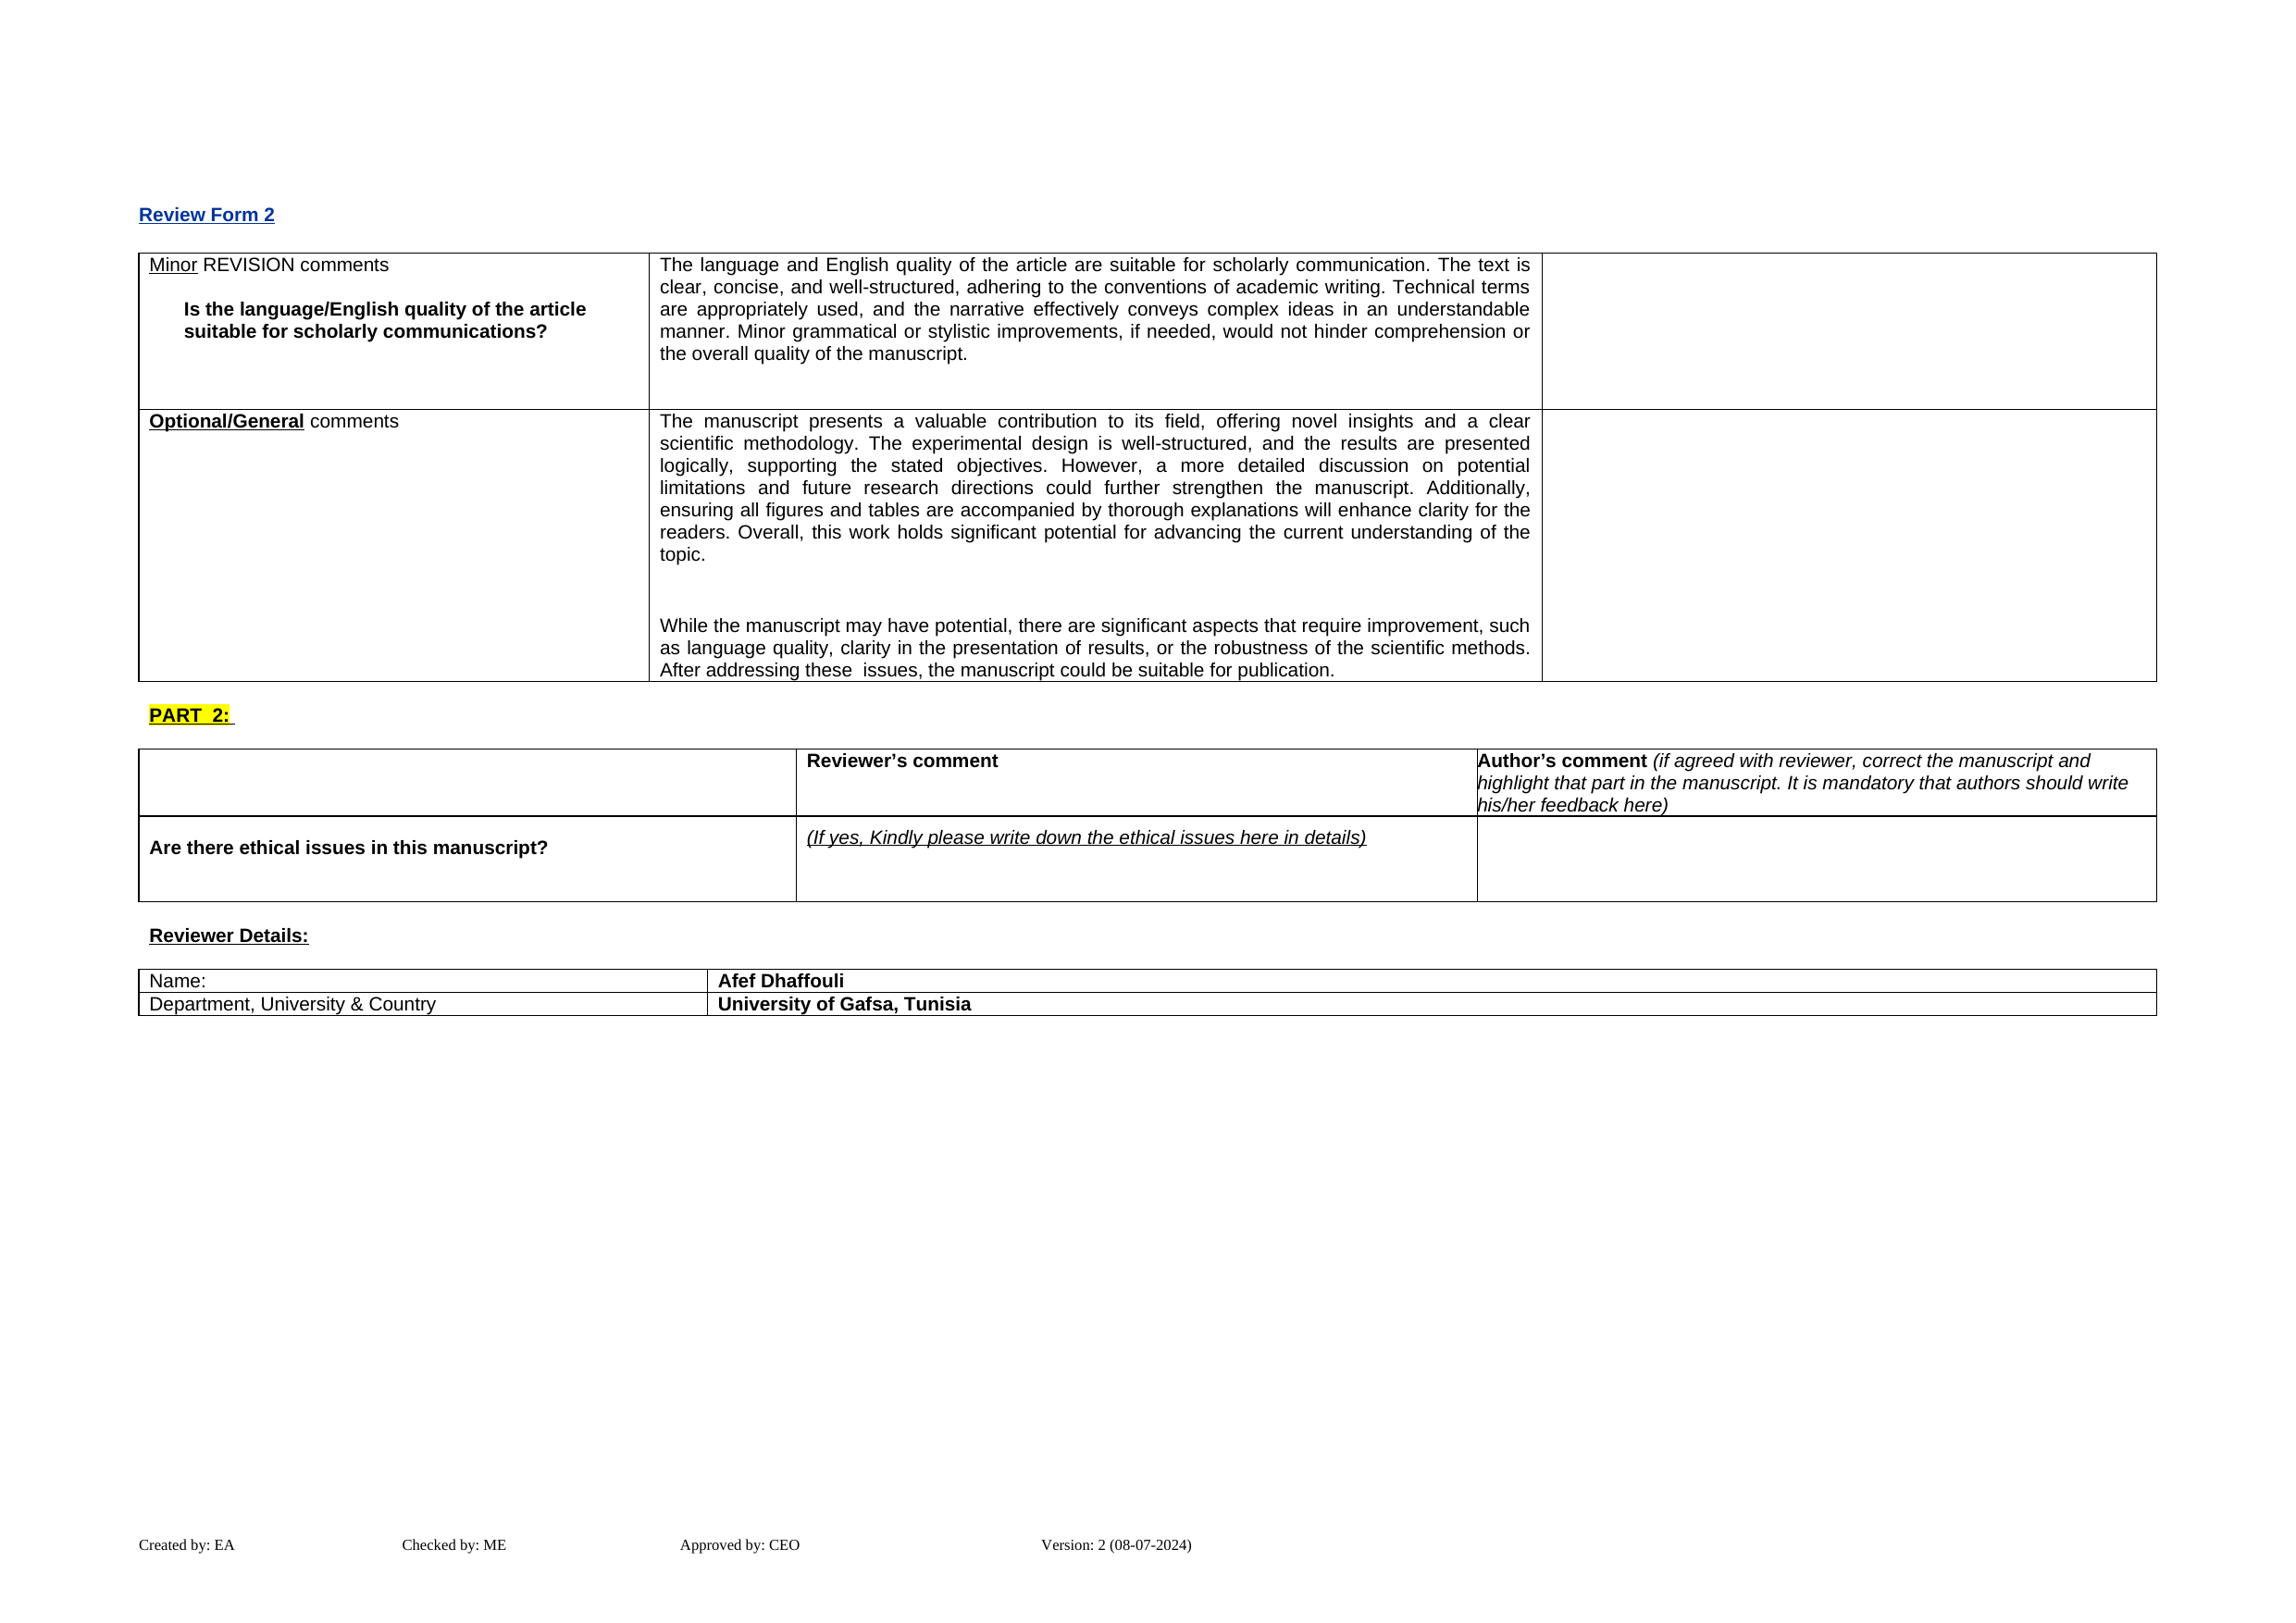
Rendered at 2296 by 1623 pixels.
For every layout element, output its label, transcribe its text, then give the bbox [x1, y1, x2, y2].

table_cell Name: [140, 970, 707, 992]
table_cell Department, University & Country [140, 993, 707, 1015]
table_cell Minor REVISION comments Is the language/English quality of the article suitable for scholarly communications? [140, 254, 649, 409]
table_cell Afef Dhaffouli [708, 970, 2156, 992]
table_cell Optional/General comments [140, 410, 649, 681]
table_cell (If yes, Kindly please write down the ethical issues here in details) [797, 817, 1477, 901]
table_cell Reviewer’s comment [797, 750, 1477, 815]
table_cell [1543, 410, 2156, 681]
table_cell Author’s comment (if agreed with reviewer, correct the manuscript and highlight that part in the manuscript. It is mandatory that authors should write his/her feedback here) [1478, 750, 2156, 815]
table_cell The manuscript presents a valuable contribution to its field, offering novel insights and a clear scientific methodology. The experimental design is well-structured, and the results are presented logically, supporting the stated objectives. However, a more detailed discussion on potential limitations and future research directions could further strengthen the manuscript. Additionally, ensuring all figures and tables are accompanied by thorough explanations will enhance clarity for the readers. Overall, this work holds significant potential for advancing the current understanding of the topic. While the manuscript may have potential, there are significant aspects that require improvement, such as language quality, clarity in the presentation of results, or the robustness of the scientific methods. After addressing these issues, the manuscript could be suitable for publication. [650, 410, 1542, 681]
table_cell [1478, 817, 2156, 901]
table_cell [1543, 254, 2156, 409]
table_cell University of Gafsa, Tunisia [708, 993, 2156, 1015]
table_cell Are there ethical issues in this manuscript? [140, 817, 796, 901]
table_cell [140, 750, 796, 815]
table_cell The language and English quality of the article are suitable for scholarly communication. The text is clear, concise, and well-structured, adhering to the conventions of academic writing. Technical terms are appropriately used, and the narrative effectively conveys complex ideas in an understandable manner. Minor grammatical or stylistic improvements, if needed, would not hinder comprehension or the overall quality of the manuscript. [650, 254, 1542, 409]
table_header Reviewer Details: [139, 924, 2156, 969]
table_header PART 2: [139, 704, 2156, 748]
